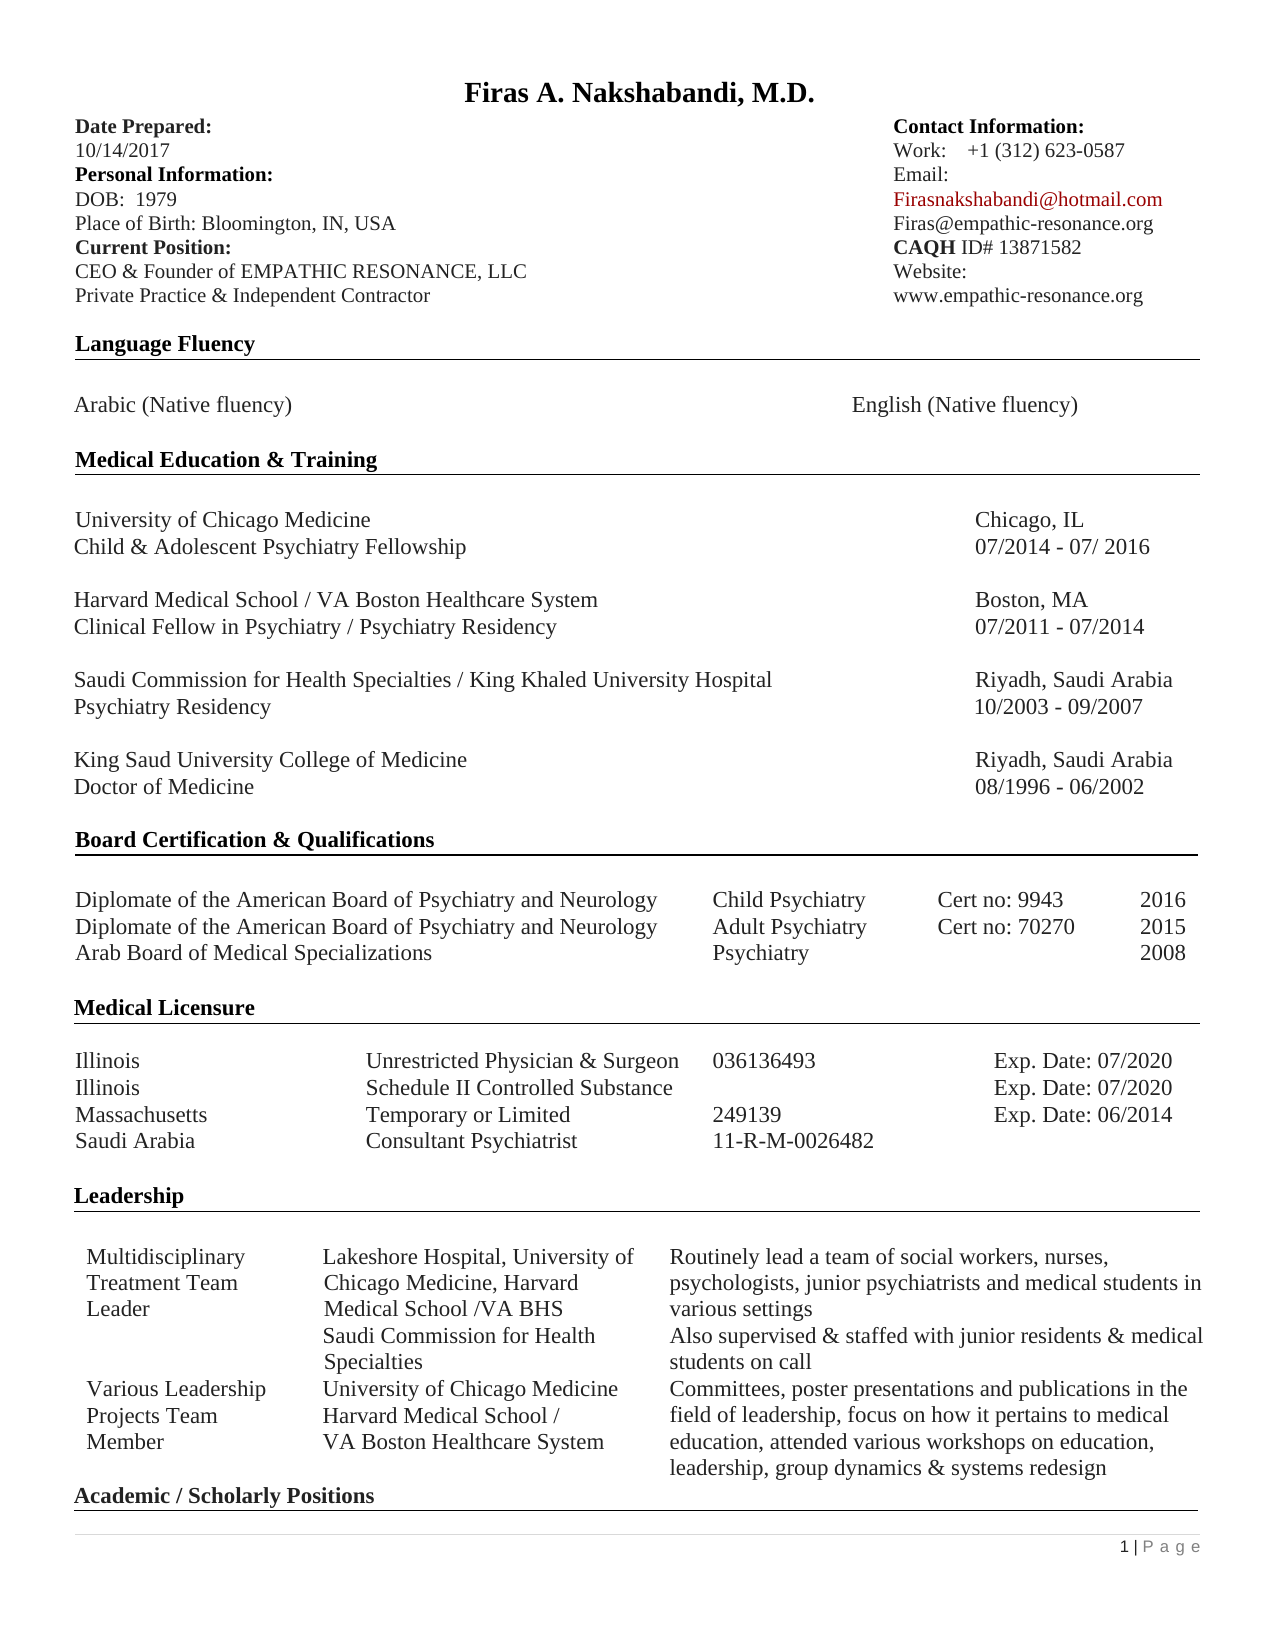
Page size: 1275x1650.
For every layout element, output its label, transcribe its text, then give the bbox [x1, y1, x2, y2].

table_header Date Prepared: 10/14/2017 Personal Information: DOB: 1979 Place of Birth: Bloomington, IN, USA Current Position: CEO & Founder of EMPATHIC RESONANCE, LLC Private Practice & Independent Contractor [75, 114, 893, 310]
table_header Illinois Illinois Massachusetts Saudi Arabia [75, 1047, 366, 1154]
text Firas A. Nakshabandi, M.D. [401, 75, 878, 108]
table_header 2016 2015 2008 [1140, 886, 1200, 966]
text Academic / Scholarly Positions [73, 1482, 1198, 1511]
table_header 036136493 249139 11-R-M-0026482 [713, 1047, 994, 1154]
table_header Unrestricted Physician & Surgeon Schedule II Controlled Substance Temporary or Limited Consultant Psychiatrist [366, 1047, 712, 1154]
table_header Routinely lead a team of social workers, nurses, psychologists, junior psychiatrists and medical students in various settings Also supervised & staffed with junior residents & medical students on call Committees, poster presentations and publications in the field of leadership, focus on how it pertains to medical education, attended various workshops on education, leadership, group dynamics & systems redesign [658, 1243, 1222, 1482]
table_header Multidisciplinary Treatment Team Leader Various Leadership Projects Team Member [75, 1243, 311, 1482]
table_header Arabic (Native fluency) [75, 391, 853, 417]
table_header Chicago, IL 07/2014 - 07/ 2016 Boston, MA 07/2011 - 07/2014 Riyadh, Saudi Arabia 10/2003 - 09/2007 Riyadh, Saudi Arabia 08/1996 - 06/2002 [975, 506, 1200, 826]
table_header Diplomate of the American Board of Psychiatry and Neurology Diplomate of the American Board of Psychiatry and Neurology Arab Board of Medical Specializations [75, 886, 712, 966]
table_header Cert no: 9943 Cert no: 70270 [938, 886, 1140, 966]
subtitle Language Fluency [75, 330, 1200, 359]
subtitle Leadership [73, 1182, 1200, 1212]
table_header Lakeshore Hospital, University of Chicago Medicine, Harvard Medical School /VA BHS Saudi Commission for Health Specialties University of Chicago Medicine Harvard Medical School / VA Boston Healthcare System [311, 1243, 658, 1482]
text Medical Licensure [73, 994, 1200, 1024]
subtitle Medical Education & Training [75, 446, 1200, 474]
table_header University of Chicago Medicine Child & Adolescent Psychiatry Fellowship Harvard Medical School / VA Boston Healthcare System Clinical Fellow in Psychiatry / Psychiatry Residency Saudi Commission for Health Specialties / King Khaled University Hospital Psychiatry Residency King Saud University College of Medicine Doctor of Medicine [75, 506, 975, 826]
table_header Contact Information: Work: +1 (312) 623-0587 Email: Firasnakshabandi@hotmail.com Firas@empathic-resonance.org CAQH ID# 13871582 Website: www.empathic-resonance.org [893, 114, 1200, 310]
text Board Certification & Qualifications [75, 826, 1198, 854]
table_header Child Psychiatry Adult Psychiatry Psychiatry [713, 886, 937, 966]
table_header English (Native fluency) [853, 391, 1200, 417]
table_header Exp. Date: 07/2020 Exp. Date: 07/2020 Exp. Date: 06/2014 [994, 1047, 1200, 1154]
